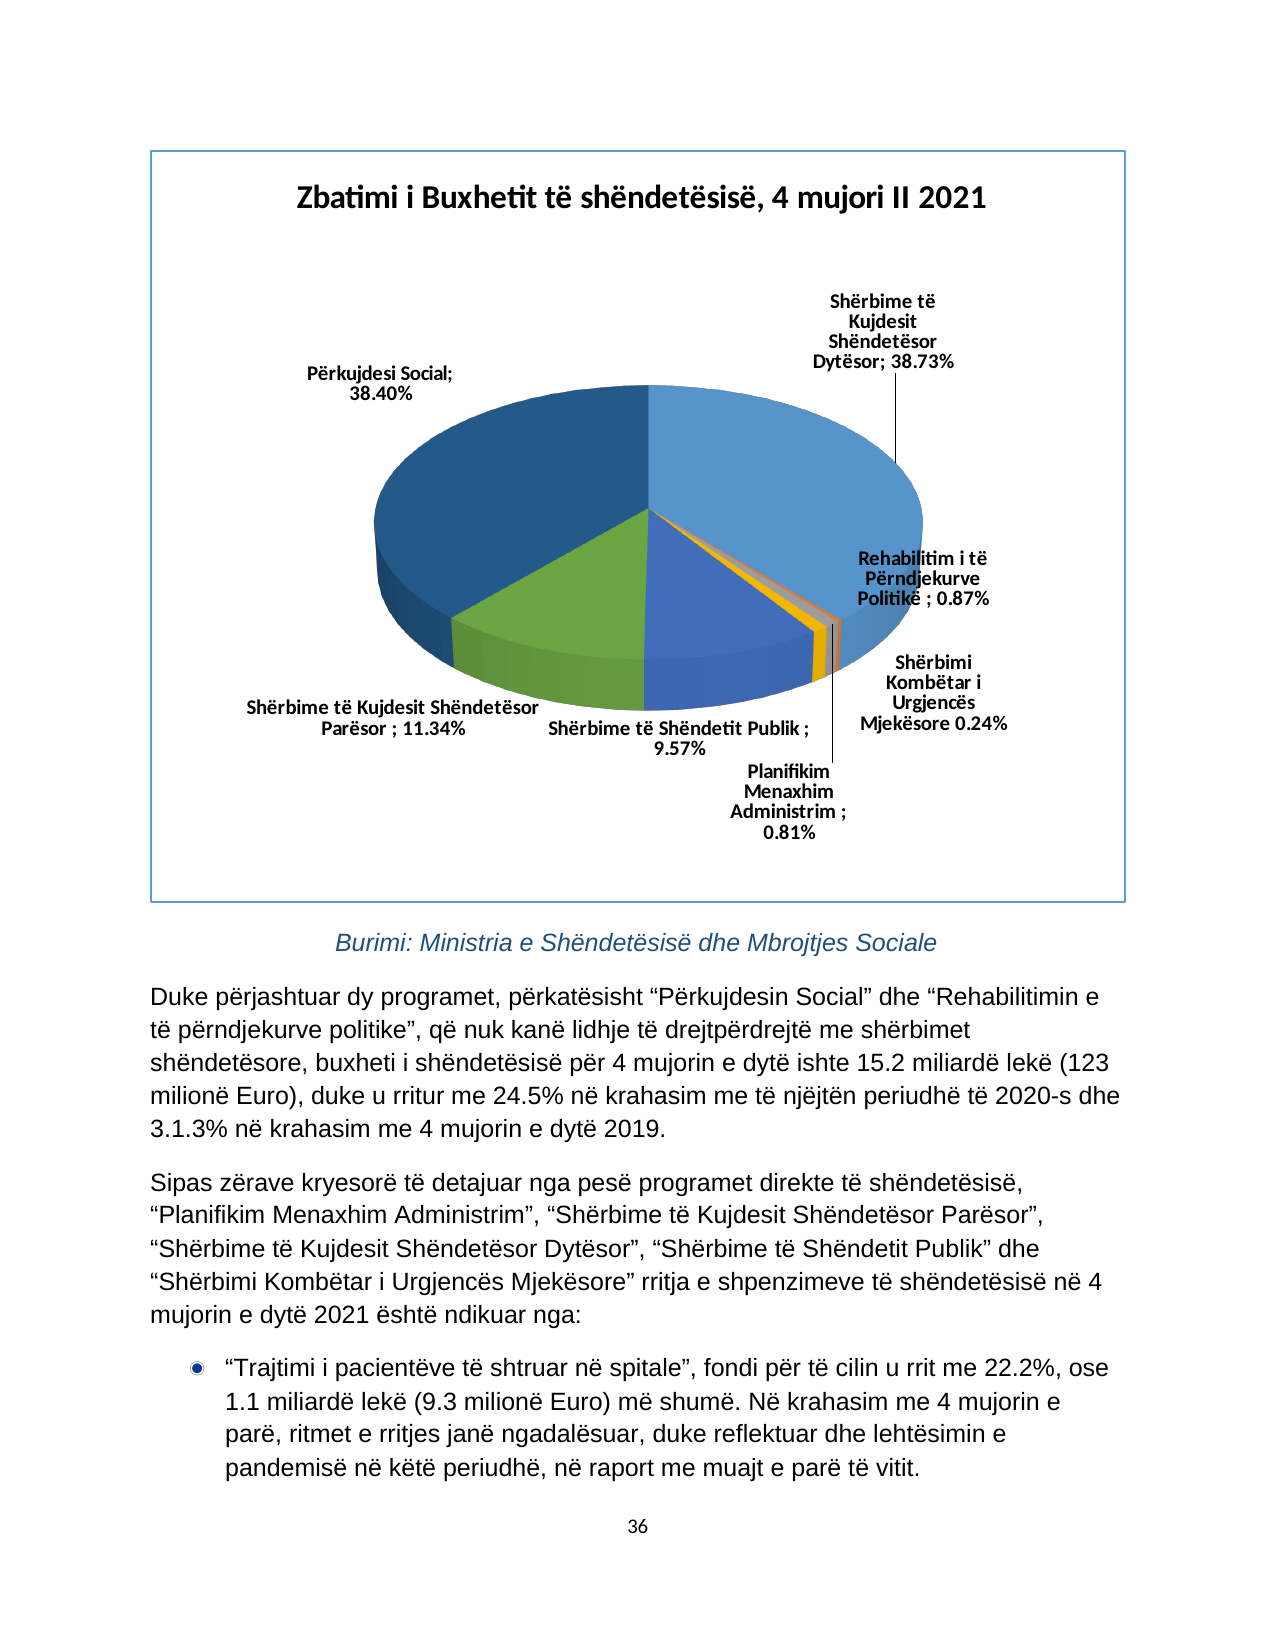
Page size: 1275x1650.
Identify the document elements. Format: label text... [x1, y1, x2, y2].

text Duke përjashtuar dy programet, përkatësisht “Përkujdesin Social” dhe “Rehabilitimin e të përndjekurve politike”, që nuk kanë lidhje të drejtpërdrejtë me shërbimet shëndetësore, buxheti i shëndetësisë për 4 mujorin e dytë ishte 15.2 miliardë lekë (123 milionë Euro), duke u rritur me 24.5% në krahasim me të njëjtën periudhë të 2020-s dhe 3.1.3% në krahasim me 4 mujorin e dytë 2019. [150, 982, 1125, 1142]
text Sipas zërave kryesorë të detajuar nga pesë programet direkte të shëndetësisë, “Planifikim Menaxhim Administrim”, “Shërbime të Kujdesit Shëndetësor Parësor”, “Shërbime të Kujdesit Shëndetësor Dytësor”, “Shërbime të Shëndetit Publik” dhe “Shërbimi Kombëtar i Urgjencës Mjekësore” rritja e shpenzimeve të shëndetësisë në 4 mujorin e dytë 2021 është ndikuar nga: [150, 1167, 1125, 1328]
list “Trajtimi i pacientëve të shtruar në spitale”, fondi për të cilin u rrit me 22.2%, ose 1.1 miliardë lekë (9.3 milionë Euro) më shumë. Në krahasim me 4 mujorin e parë, ritmet e rritjes janë ngadalësuar, duke reflektuar dhe lehtësimin e pandemisë në këtë periudhë, në raport me muajt e parë të vitit. [187, 1353, 1125, 1481]
picture [188, 1360, 206, 1377]
text Burimi: Ministria e Shëndetësisë dhe Mbrojtjes Sociale [150, 928, 1125, 956]
